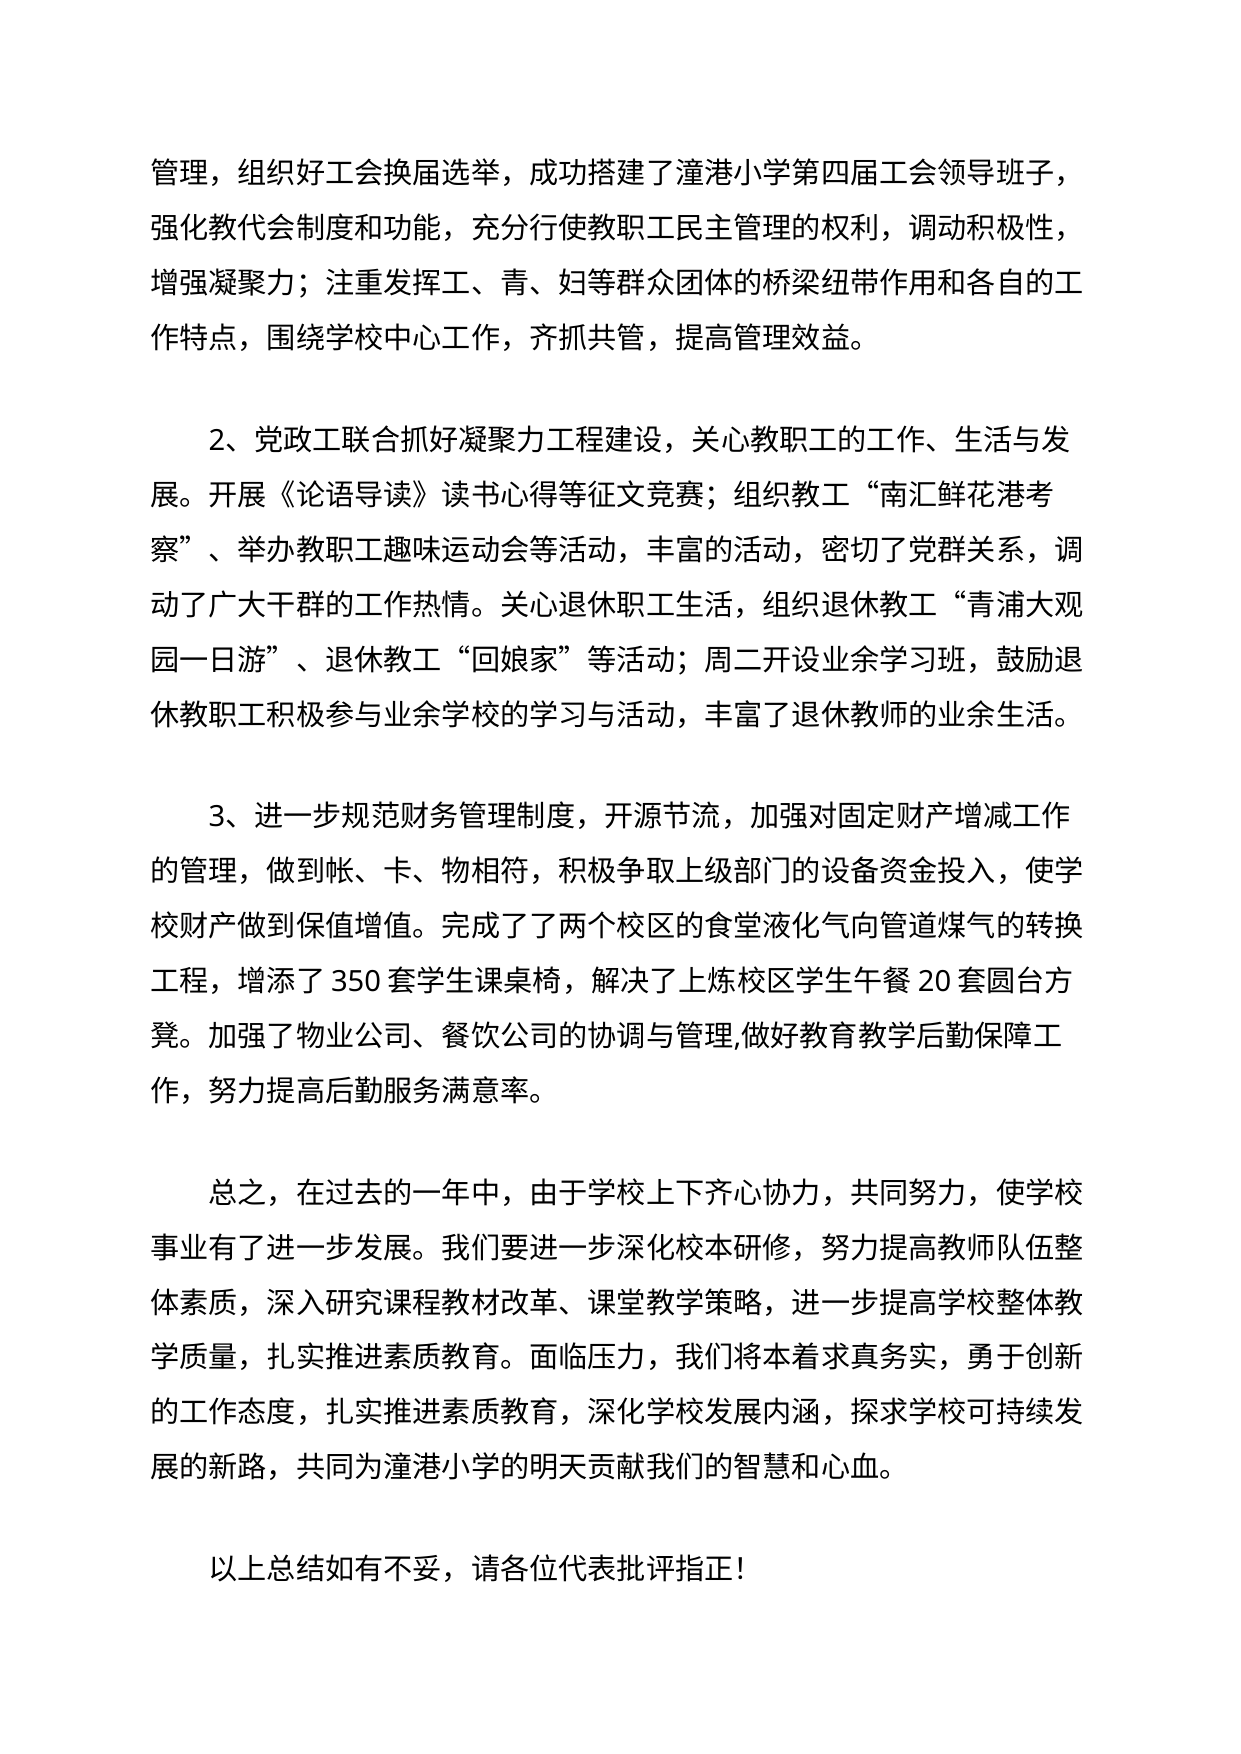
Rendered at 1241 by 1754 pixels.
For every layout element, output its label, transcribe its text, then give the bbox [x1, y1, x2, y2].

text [150, 150, 1090, 357]
text 以上总结如有不妥，请各位代表批评指正！ [150, 1546, 1090, 1588]
text 总之，在过去的一年中，由于学校上下齐心协力，共同努力，使学校事业有了进一步发展。我们要进一步深化校本研修，努力提高教师队伍整体素质，深入研究课程教材改革、课堂教学策略，进一步提高学校整体教学质量，扎实推进素质教育。面临压力，我们将本着求真务实，勇于创新的工作态度，扎实推进素质教育，深化学校发展内涵，探求学校可持续发展的新路，共同为潼港小学的明天贡献我们的智慧和心血。 [150, 1169, 1090, 1486]
text 3、进一步规范财务管理制度，开源节流，加强对固定财产增减工作的管理，做到帐、卡、物相符，积极争取上级部门的设备资金投入，使学校财产做到保值增值。完成了了两个校区的食堂液化气向管道煤气的转换工程，增添了350套学生课桌椅，解决了上炼校区学生午餐20套圆台方凳。加强了物业公司、餐饮公司的协调与管理,做好教育教学后勤保障工作，努力提高后勤服务满意率。 [150, 793, 1090, 1110]
text 2、党政工联合抓好凝聚力工程建设，关心教职工的工作、生活与发展。开展《论语导读》读书心得等征文竞赛；组织教工“南汇鲜花港考察”、举办教职工趣味运动会等活动，丰富的活动，密切了党群关系，调动了广大干群的工作热情。关心退休职工生活，组织退休教工“青浦大观园一日游”、退休教工“回娘家”等活动；周二开设业余学习班，鼓励退休教职工积极参与业余学校的学习与活动，丰富了退休教师的业余生活。 [150, 416, 1090, 733]
